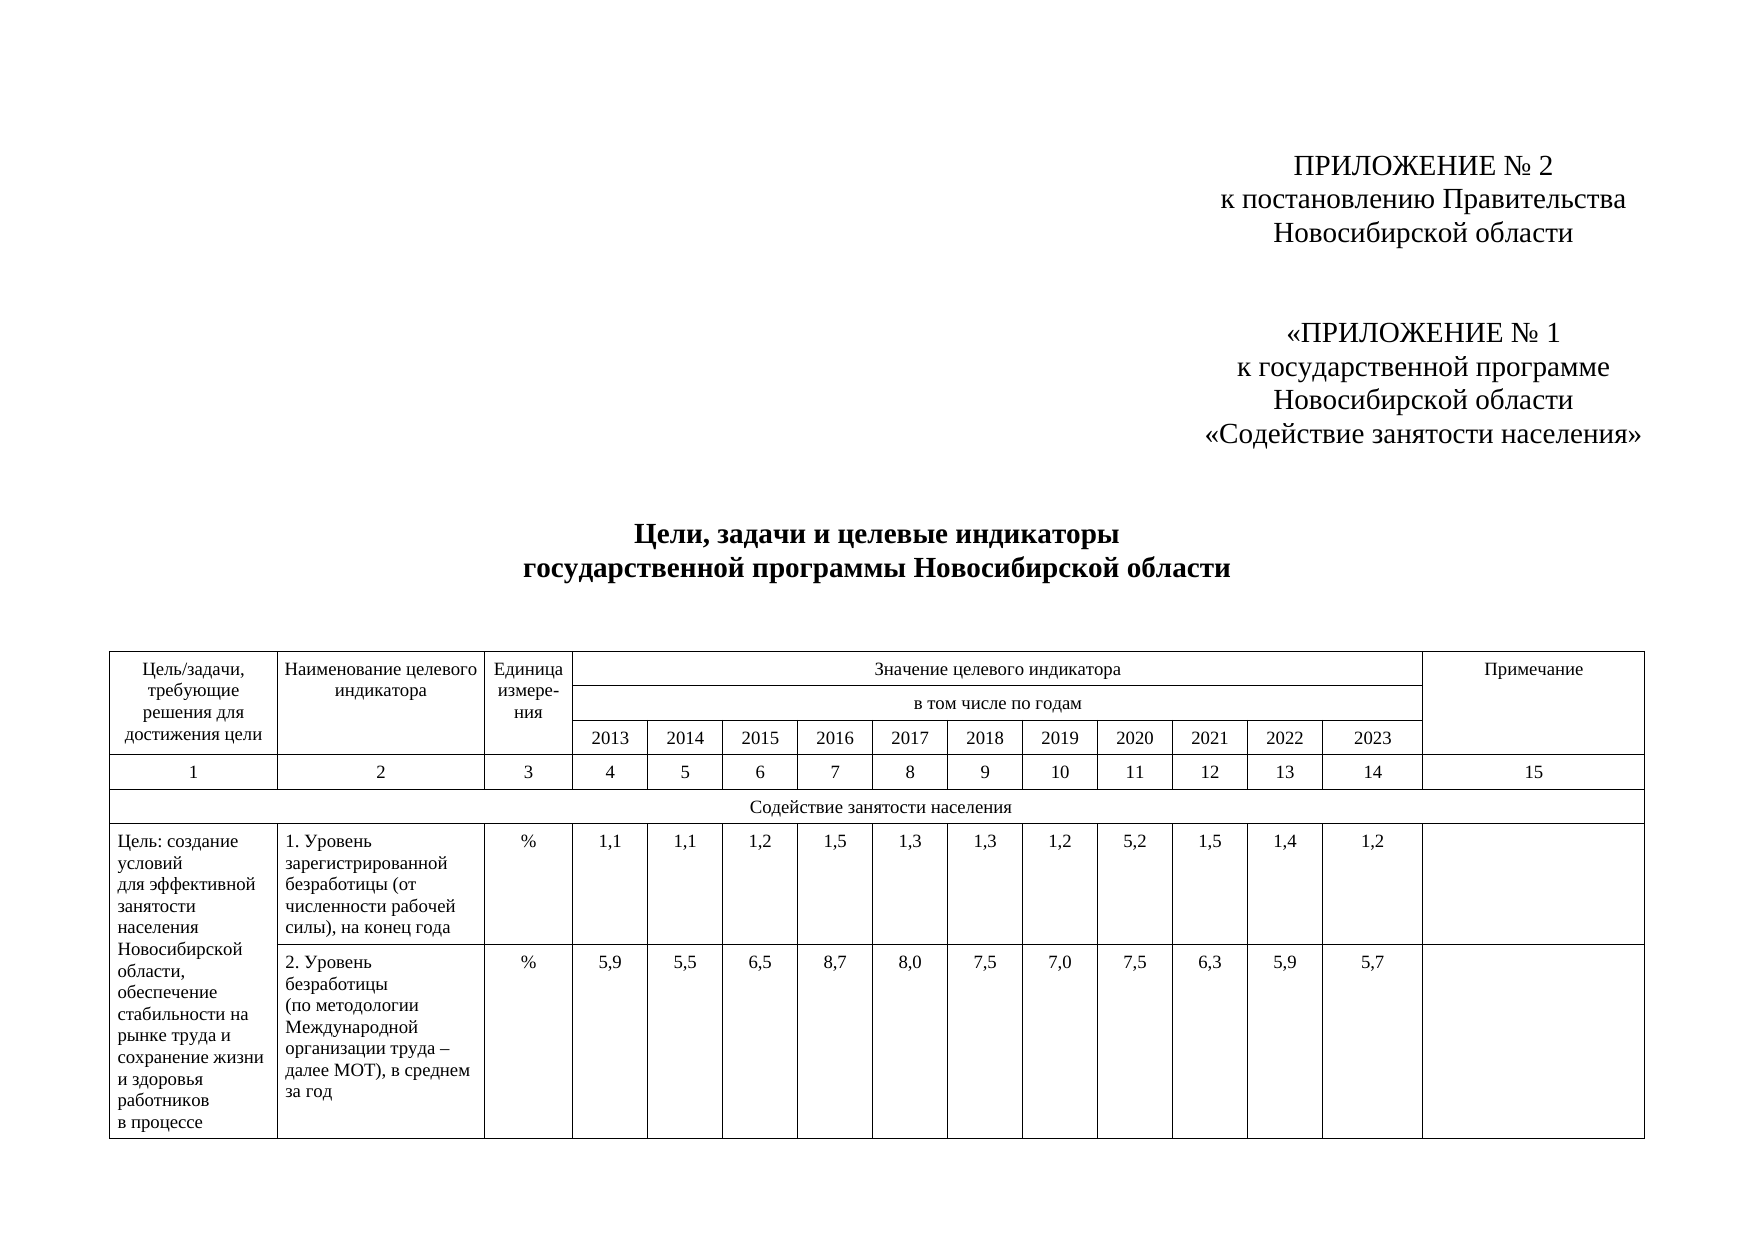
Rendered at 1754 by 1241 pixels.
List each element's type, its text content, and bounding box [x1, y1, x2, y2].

text к постановлению Правительства [1152, 181, 1695, 215]
table_cell 10 [1023, 755, 1097, 789]
table_header Наименование целевого индикатора [278, 652, 484, 754]
table_header Цель/задачи, требующие решения для достижения цели [110, 652, 277, 754]
table_cell 2 [278, 755, 484, 789]
table_cell [1423, 824, 1644, 944]
table_cell 6,5 [723, 945, 797, 1138]
text «ПРИЛОЖЕНИЕ № 1 [1152, 315, 1695, 349]
table_cell 4 [573, 755, 647, 789]
table_cell 14 [1323, 755, 1422, 789]
table_cell 1,1 [573, 824, 647, 944]
table_cell 8 [873, 755, 947, 789]
text к государственной программе [1152, 349, 1695, 382]
table_cell 3 [485, 755, 572, 789]
table_cell 12 [1173, 755, 1247, 789]
text ПРИЛОЖЕНИЕ № 2 [1152, 148, 1695, 181]
table_cell 5,5 [648, 945, 722, 1138]
table_cell 2023 [1323, 721, 1422, 754]
table_cell 1,2 [723, 824, 797, 944]
table_cell 2013 [573, 721, 647, 754]
table_cell 8,7 [798, 945, 872, 1138]
table_cell 2019 [1023, 721, 1097, 754]
text «Содействие занятости населения» [1152, 416, 1695, 449]
table_cell % [485, 824, 572, 944]
table_cell 13 [1248, 755, 1322, 789]
table_cell 6,3 [1173, 945, 1247, 1138]
table_cell 1,5 [798, 824, 872, 944]
table_cell 8,0 [873, 945, 947, 1138]
table_cell 1. Уровень зарегистрированной безработицы (от численности рабочей силы), на конец года [278, 824, 484, 944]
table_cell % [485, 945, 572, 1138]
table_cell Цель: создание условий для эффективной занятости населения Новосибирской области, обеспечение стабильности на рынке труда и сохранение жизни и здоровья работников в процессе трудовой деятельности [110, 824, 277, 1138]
table_cell 9 [948, 755, 1022, 789]
table_cell 1 [110, 755, 277, 789]
table_cell 5,9 [573, 945, 647, 1138]
table_cell 1,4 [1248, 824, 1322, 944]
table_cell 2018 [948, 721, 1022, 754]
table_cell 5,9 [1248, 945, 1322, 1138]
text государственной программы Новосибирской области [59, 550, 1695, 584]
table_cell 1,2 [1023, 824, 1097, 944]
table_cell 7 [798, 755, 872, 789]
table_header Значение целевого индикатора [573, 652, 1422, 685]
table_cell 15 [1423, 755, 1644, 789]
table_cell 2017 [873, 721, 947, 754]
table_cell 1,1 [648, 824, 722, 944]
table_cell 5,7 [1323, 945, 1422, 1138]
table_header Примечание [1423, 652, 1644, 754]
table_cell 2022 [1248, 721, 1322, 754]
text Новосибирской области [1152, 382, 1695, 416]
table_cell 2016 [798, 721, 872, 754]
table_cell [278, 945, 484, 1138]
text Цели, задачи и целевые индикаторы [59, 517, 1695, 550]
table_cell 7,5 [948, 945, 1022, 1138]
table_cell [1423, 945, 1644, 1138]
table_cell 7,5 [1098, 945, 1172, 1138]
table_cell 2020 [1098, 721, 1172, 754]
table_cell 1,3 [873, 824, 947, 944]
table_cell 2014 [648, 721, 722, 754]
table_cell 1,5 [1173, 824, 1247, 944]
table_cell 6 [723, 755, 797, 789]
text Новосибирской области [1152, 215, 1695, 248]
table_cell 1,2 [1323, 824, 1422, 944]
table_cell 11 [1098, 755, 1172, 789]
table_cell 2021 [1173, 721, 1247, 754]
table_cell 7,0 [1023, 945, 1097, 1138]
table_cell 1,3 [948, 824, 1022, 944]
table_cell Содействие занятости населения [110, 790, 1644, 823]
table_header Единица измере-ния [485, 652, 572, 754]
table_cell 2015 [723, 721, 797, 754]
table_cell 5,2 [1098, 824, 1172, 944]
table_cell 5 [648, 755, 722, 789]
table_cell в том числе по годам [573, 686, 1422, 720]
